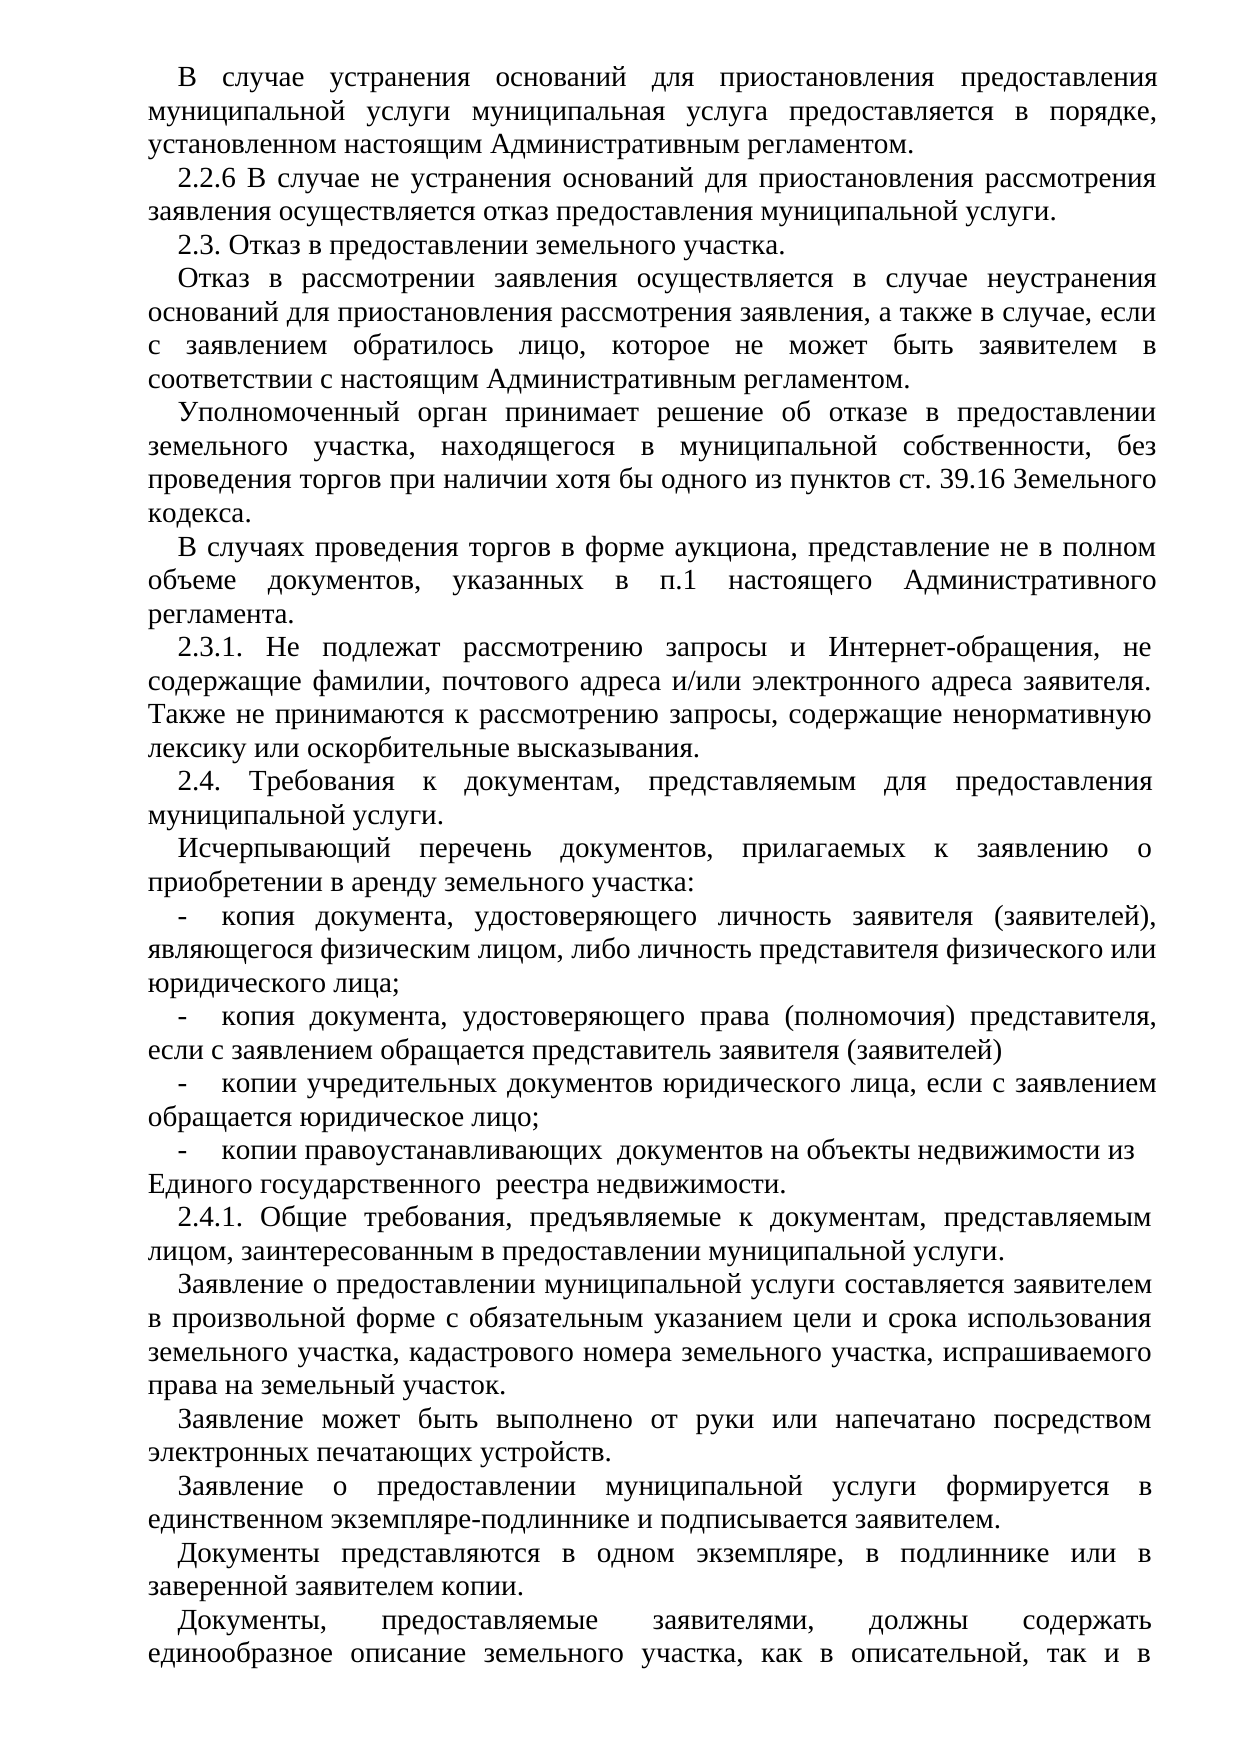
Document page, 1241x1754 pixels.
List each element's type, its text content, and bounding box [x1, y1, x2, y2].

text В случаях проведения торгов в форме аукциона, представление не в полном объеме документов, указанных в п.1 настоящего Административного регламента. [148, 529, 1157, 629]
text Уполномоченный орган принимает решение об отказе в предоставлении земельного участка, находящегося в муниципальной собственности, без проведения торгов при наличии хотя бы одного из пунктов ст. 39.16 Земельного кодекса. [148, 394, 1157, 529]
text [148, 1602, 1152, 1669]
text Отказ в рассмотрении заявления осуществляется в случае неустранения оснований для приостановления рассмотрения заявления, а также в случае, если с заявлением обратилось лицо, которое не может быть заявителем в соответствии с настоящим Административным регламентом. [148, 260, 1157, 394]
text Заявление может быть выполнено от руки или напечатано посредством электронных печатающих устройств. [148, 1401, 1152, 1468]
text Исчерпывающий перечень документов, прилагаемых к заявлению о приобретении в аренду земельного участка: [148, 831, 1152, 898]
text - копии правоустанавливающих документов на объекты недвижимости из Единого государственного реестра недвижимости. [148, 1132, 1157, 1199]
text Документы представляются в одном экземпляре, в подлиннике или в заверенной заявителем копии. [148, 1535, 1152, 1602]
text 2.2.6 В случае не устранения оснований для приостановления рассмотрения заявления осуществляется отказ предоставления муниципальной услуги. [148, 160, 1157, 227]
text Заявление о предоставлении муниципальной услуги формируется в единственном экземпляре-подлиннике и подписывается заявителем. [148, 1468, 1152, 1535]
text 2.4.1. Общие требования, предъявляемые к документам, представляемым лицом, заинтересованным в предоставлении муниципальной услуги. [148, 1199, 1152, 1267]
text - копия документа, удостоверяющего права (полномочия) представителя, если с заявлением обращается представитель заявителя (заявителей) [148, 998, 1157, 1065]
text 2.3. Отказ в предоставлении земельного участка. [148, 227, 1157, 260]
text Заявление о предоставлении муниципальной услуги составляется заявителем в произвольной форме с обязательным указанием цели и срока использования земельного участка, кадастрового номера земельного участка, испрашиваемого права на земельный участок. [148, 1267, 1152, 1401]
text - копии учредительных документов юридического лица, если с заявлением обращается юридическое лицо; [148, 1065, 1157, 1132]
text - копия документа, удостоверяющего личность заявителя (заявителей), являющегося физическим лицом, либо личность представителя физического или юридического лица; [148, 898, 1157, 998]
text В случае устранения оснований для приостановления предоставления муниципальной услуги муниципальная услуга предоставляется в порядке, установленном настоящим Административным регламентом. [148, 59, 1157, 160]
text 2.3.1. Не подлежат рассмотрению запросы и Интернет-обращения, не содержащие фамилии, почтового адреса и/или электронного адреса заявителя. Также не принимаются к рассмотрению запросы, содержащие ненормативную лексику или оскорбительные высказывания. [148, 629, 1152, 763]
text 2.4. Требования к документам, представляемым для предоставления муниципальной услуги. [148, 763, 1152, 831]
